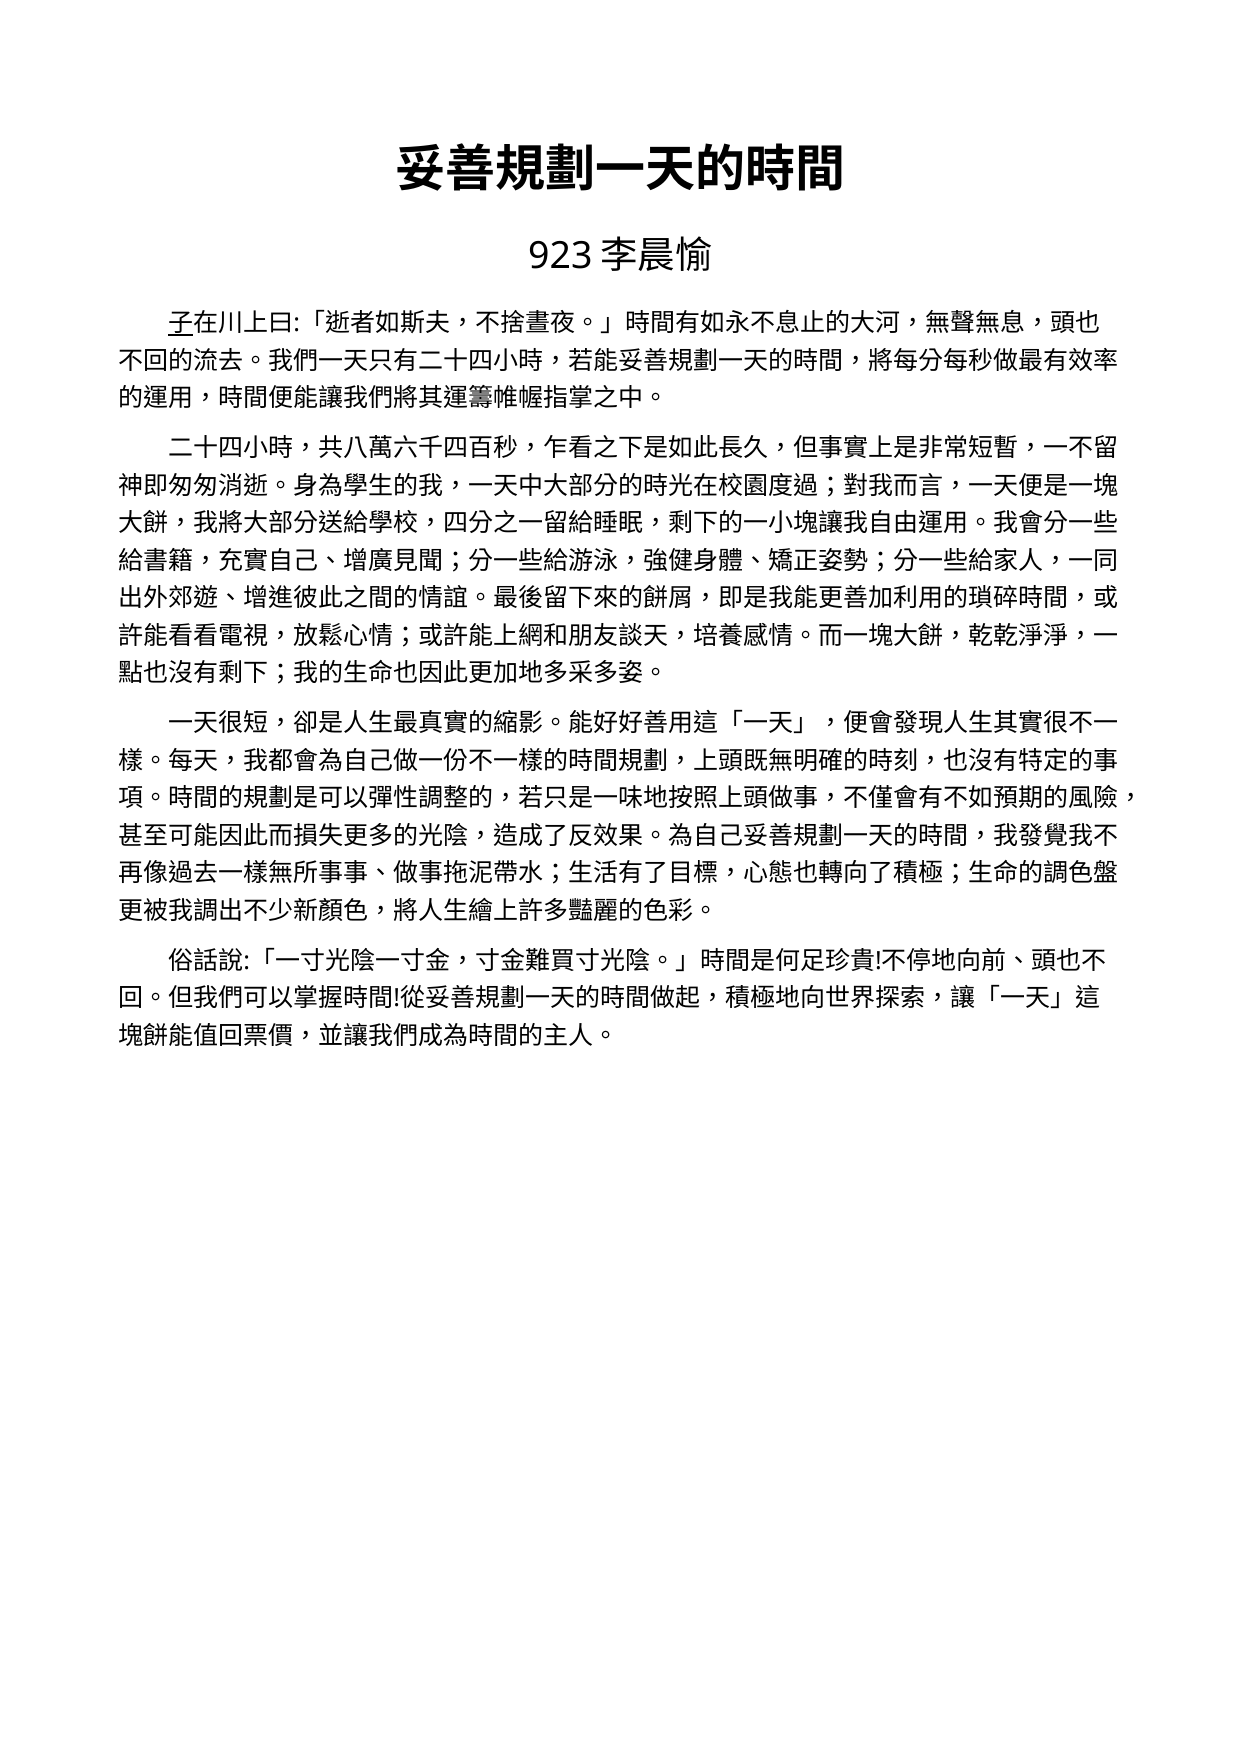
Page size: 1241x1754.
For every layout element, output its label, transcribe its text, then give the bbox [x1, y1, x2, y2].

text 子在川上曰:「逝者如斯夫，不捨晝夜。」時間有如永不息止的大河，無聲無息，頭也不回的流去。我們一天只有二十四小時，若能妥善規劃一天的時間，將每分每秒做最有效率的運用，時間便能讓我們將其運籌帷幄指掌之中。 [118, 302, 1122, 414]
text 俗話說:「一寸光陰一寸金，寸金難買寸光陰。」時間是何足珍貴!不停地向前、頭也不回。但我們可以掌握時間!從妥善規劃一天的時間做起，積極地向世界探索，讓「一天」這塊餅能值回票價，並讓我們成為時間的主人。 [118, 939, 1122, 1052]
text 二十四小時，共八萬六千四百秒，乍看之下是如此長久，但事實上是非常短暫，一不留神即匆匆消逝。身為學生的我，一天中大部分的時光在校園度過；對我而言，一天便是一塊大餅，我將大部分送給學校，四分之一留給睡眠，剩下的一小塊讓我自由運用。我會分一些給書籍，充實自己、增廣見聞；分一些給游泳，強健身體、矯正姿勢；分一些給家人，一同出外郊遊、增進彼此之間的情誼。最後留下來的餅屑，即是我能更善加利用的瑣碎時間，或許能看看電視，放鬆心情；或許能上網和朋友談天，培養感情。而一塊大餅，乾乾淨淨，一點也沒有剩下；我的生命也因此更加地多采多姿。 [118, 427, 1122, 689]
text 妥善規劃一天的時間 [118, 127, 1122, 202]
text 923李晨愉 [118, 214, 1122, 289]
text 一天很短，卻是人生最真實的縮影。能好好善用這「一天」，便會發現人生其實很不一樣。每天，我都會為自己做一份不一樣的時間規劃，上頭既無明確的時刻，也沒有特定的事項。時間的規劃是可以彈性調整的，若只是一味地按照上頭做事，不僅會有不如預期的風險，甚至可能因此而損失更多的光陰，造成了反效果。為自己妥善規劃一天的時間，我發覺我不再像過去一樣無所事事、做事拖泥帶水；生活有了目標，心態也轉向了積極；生命的調色盤更被我調出不少新顏色，將人生繪上許多豔麗的色彩。 [118, 702, 1122, 927]
